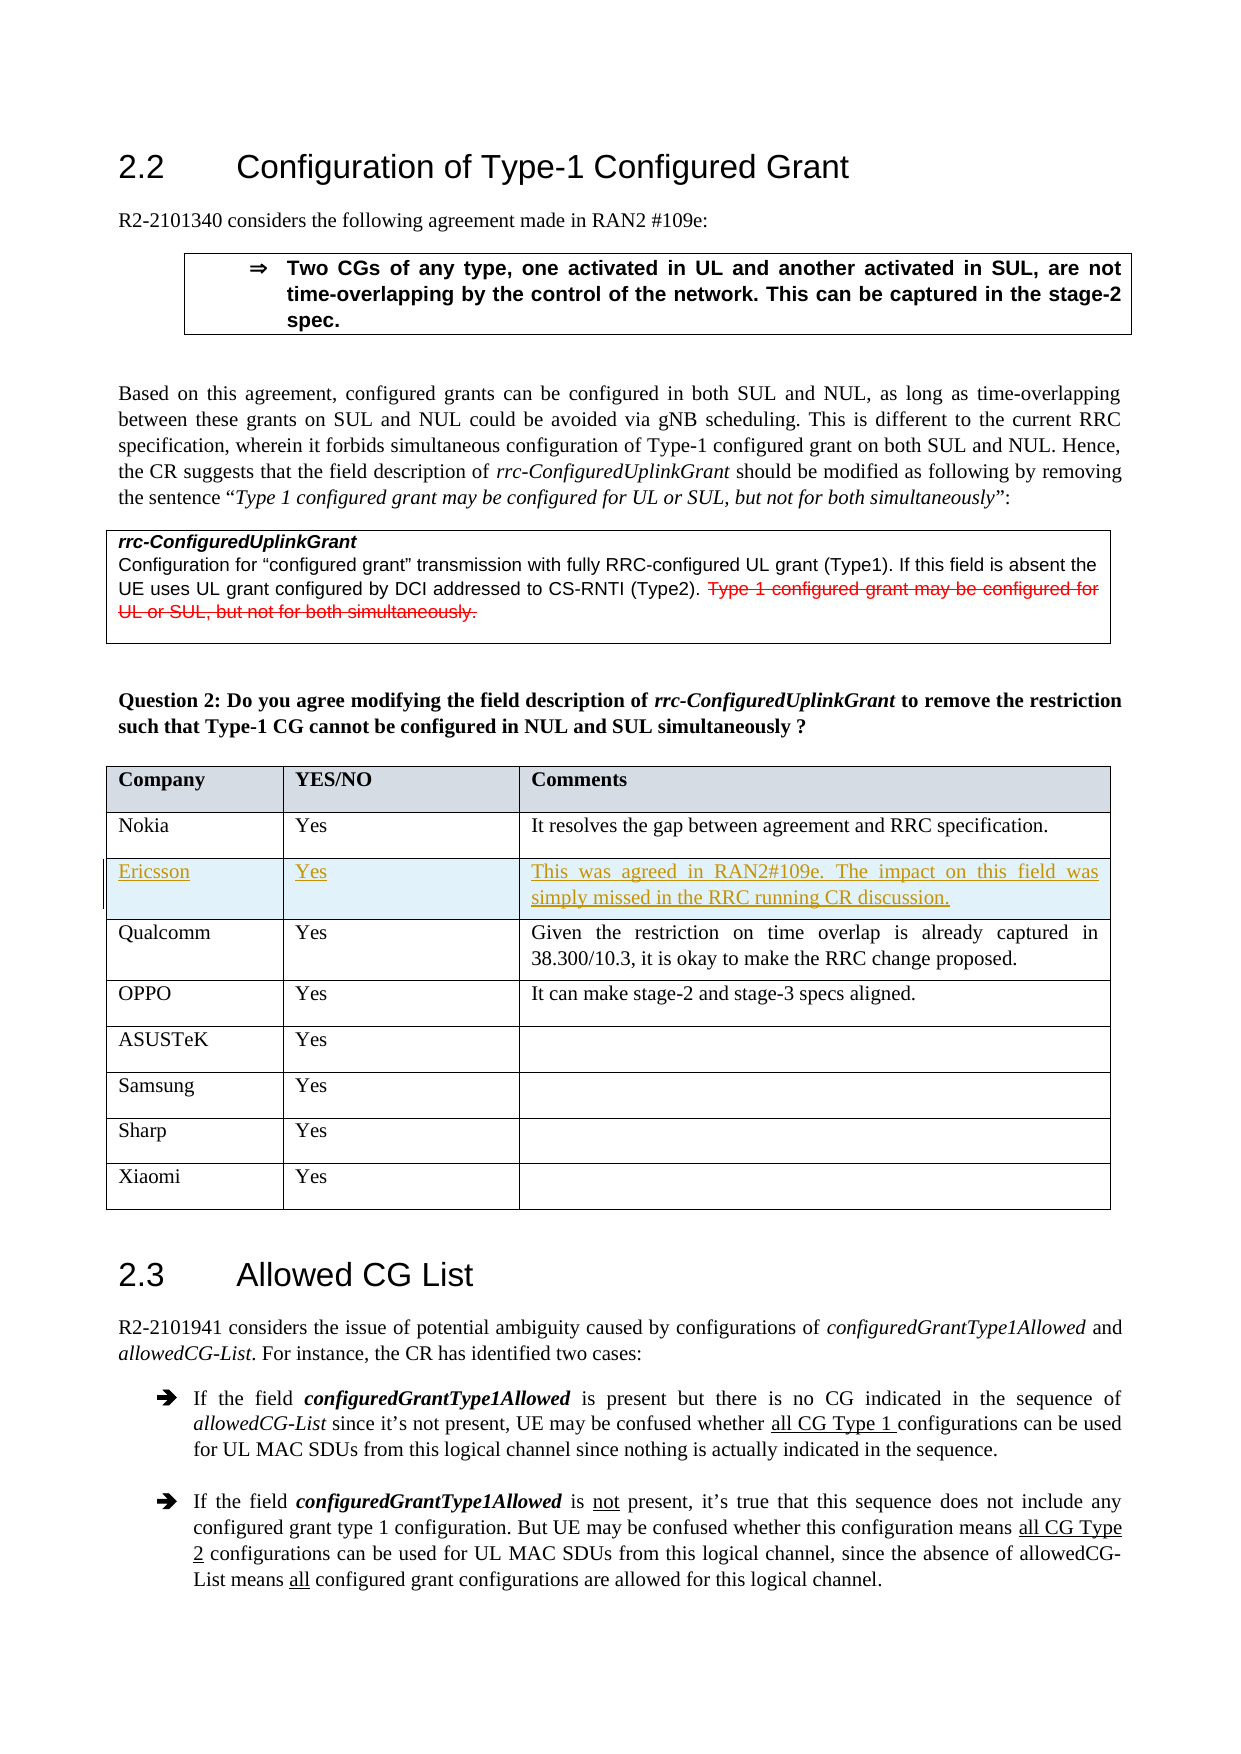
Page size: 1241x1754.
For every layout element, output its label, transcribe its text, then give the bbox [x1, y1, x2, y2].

table_cell Qualcomm [107, 920, 283, 980]
table_cell Given the restriction on time overlap is already captured in 38.300/10.3, it is okay to make the RRC change proposed. [520, 920, 1110, 980]
table_header Comments [520, 767, 1110, 812]
text Based on this agreement, configured grants can be configured in both SUL and NUL, as long as time-overlapping between these grants on SUL and NUL could be avoided via gNB scheduling. This is different to the current RRC specification, wherein it forbids simultaneous configuration of Type-1 configured grant on both SUL and NUL. Hence, the CR suggests that the field description of rrc-ConfiguredUplinkGrant should be modified as following by removing the sentence “Type 1 configured grant may be configured for UL or SUL, but not for both simultaneously”: [118, 381, 1122, 509]
table_cell Yes [284, 1119, 519, 1163]
table_cell It resolves the gap between agreement and RRC specification. [520, 813, 1110, 858]
table_header YES/NO [284, 767, 519, 812]
table_cell Yes [284, 1164, 519, 1209]
table_cell Xiaomi [107, 1164, 283, 1209]
table_cell OPPO [107, 981, 283, 1026]
text Question 2: Do you agree modifying the field description of rrc-ConfiguredUplinkGrant to remove the restriction such that Type-1 CG cannot be configured in NUL and SUL simultaneously ? [118, 688, 1122, 738]
table_cell Sharp [107, 1119, 283, 1163]
table_cell [520, 1027, 1110, 1072]
table_cell Yes [284, 1073, 519, 1117]
table_cell Yes [284, 813, 519, 858]
table_header Company [107, 767, 283, 812]
table_cell [520, 1073, 1110, 1117]
table_cell It can make stage-2 and stage-3 specs aligned. [520, 981, 1110, 1026]
text R2-2101340 considers the following agreement made in RAN2 #109e: [118, 208, 1122, 232]
list If the field configuredGrantType1Allowed is not present, it’s true that this sequence does not include any configured grant type 1 configuration. But UE may be confused whether this configuration means all CG Type 2 configurations can be used for UL MAC SDUs from this logical channel, since the absence of allowedCG-List means all configured grant configurations are allowed for this logical channel. [156, 1489, 1122, 1591]
table_cell Yes [284, 920, 519, 980]
table_cell [520, 1119, 1110, 1163]
table_cell [520, 1164, 1110, 1209]
table_header rrc-ConfiguredUplinkGrant Configuration for “configured grant” transmission with fully RRC-configured UL grant (Type1). If this field is absent the UE uses UL grant configured by DCI addressed to CS-RNTI (Type2). Type 1 configured grant may be configured for UL or SUL, but not for both simultaneously. [107, 531, 1110, 643]
table_cell Yes [284, 1027, 519, 1072]
table_cell Samsung [107, 1073, 283, 1117]
subtitle 2.2 Configuration of Type-1 Configured Grant [118, 147, 1122, 186]
text Two CGs of any type, one activated in UL and another activated in SUL, are not time-overlapping by the control of the network. This can be captured in the stage-2 spec. [185, 254, 1131, 334]
list If the field configuredGrantType1Allowed is present but there is no CG indicated in the sequence of allowedCG-List since it’s not present, UE may be confused whether all CG Type 1 configurations can be used for UL MAC SDUs from this logical channel since nothing is actually indicated in the sequence. [156, 1385, 1122, 1461]
table_cell Yes [284, 981, 519, 1026]
text R2-2101941 considers the issue of potential ambiguity caused by configurations of configuredGrantType1Allowed and allowedCG-List. For instance, the CR has identified two cases: [118, 1315, 1122, 1365]
subtitle 2.3 Allowed CG List [118, 1254, 1122, 1293]
table_cell ASUSTeK [107, 1027, 283, 1072]
table_cell Nokia [107, 813, 283, 858]
